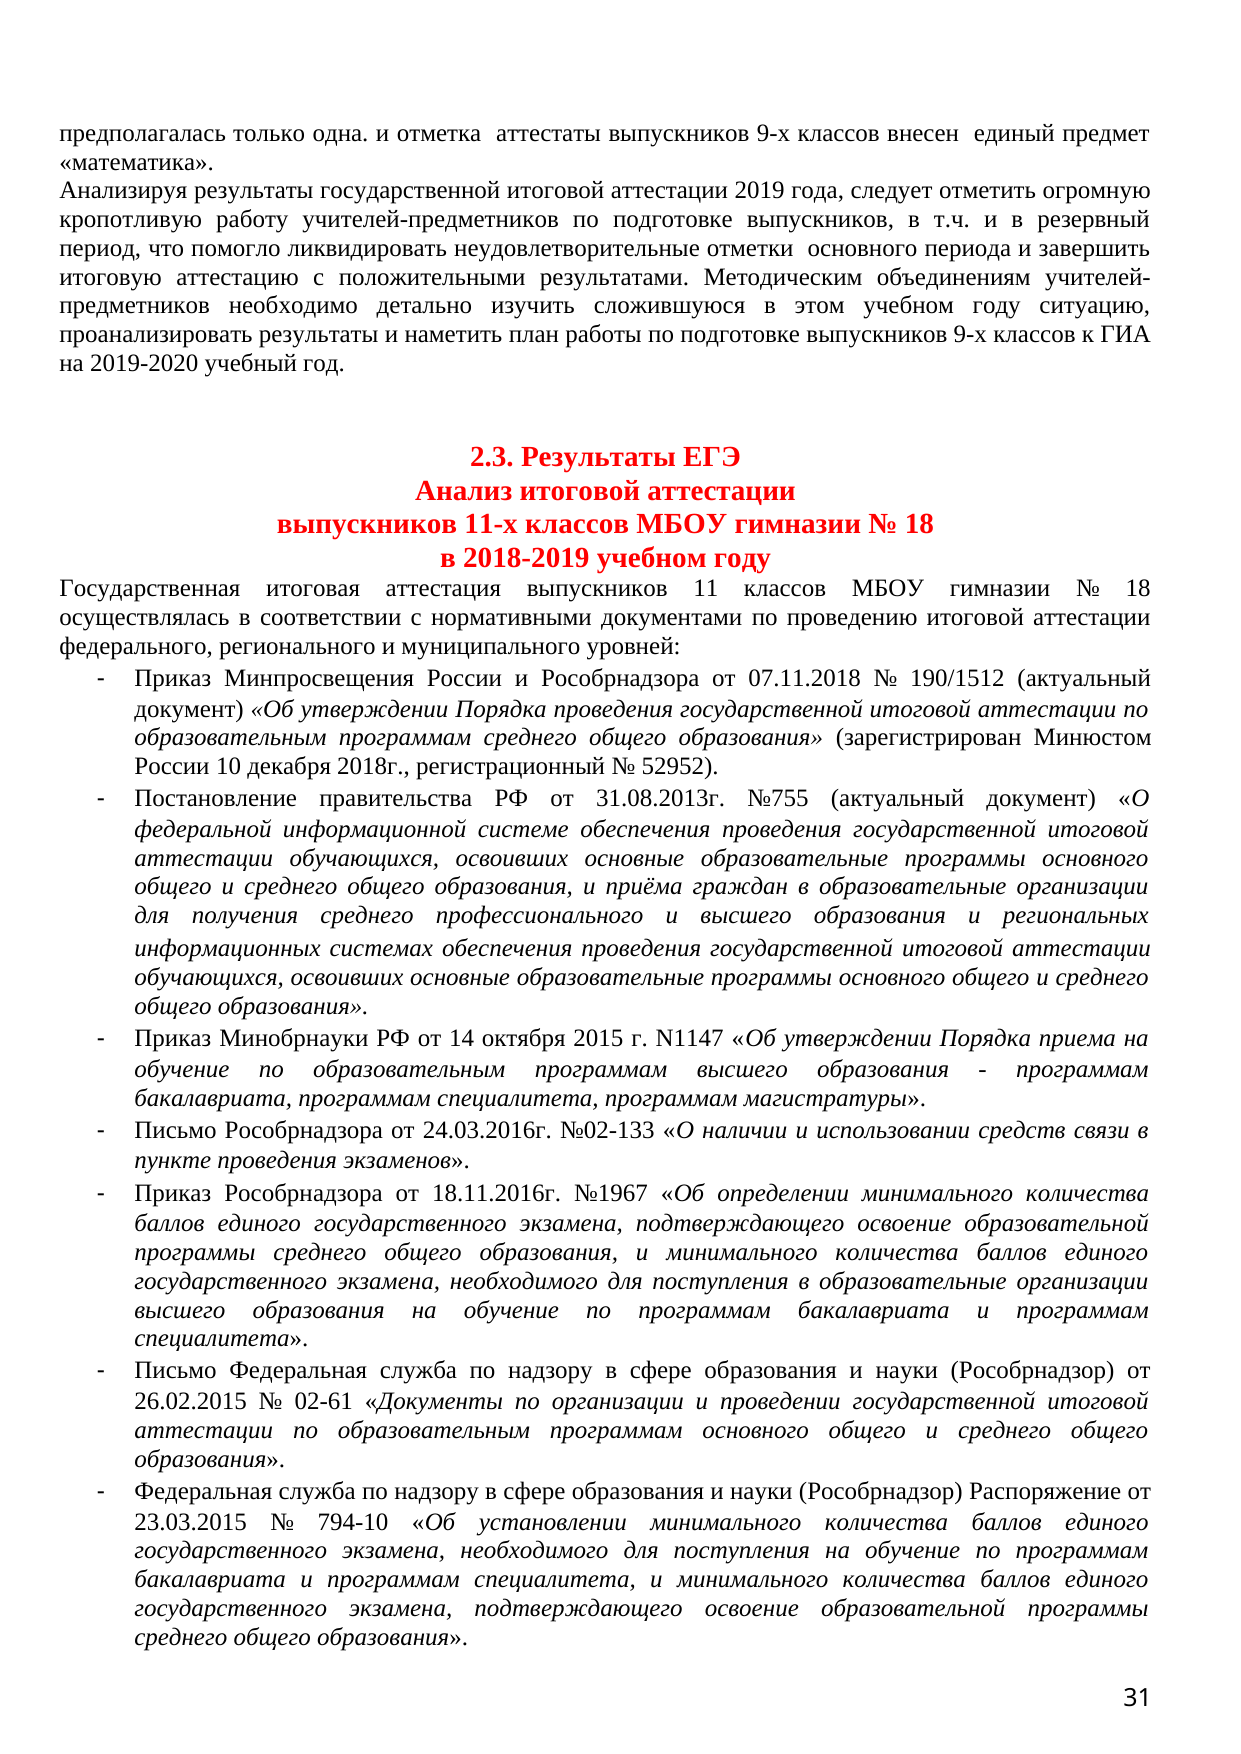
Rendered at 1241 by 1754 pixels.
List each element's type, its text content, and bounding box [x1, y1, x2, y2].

list Приказ Минобрнауки РФ от 14 октября 2015 г. N1147 «Об утверждении Порядка приема на обучение по образовательным программам высшего образования - программам бакалавриата, программам специалитета, программам магистратуры». [97, 1020, 1152, 1112]
list Приказ Рособрнадзора от 18.11.2016г. №1967 «Об определении минимального количества баллов единого государственного экзамена, подтверждающего освоение образовательной программы среднего общего образования, и минимального количества баллов единого государственного экзамена, необходимого для поступления в образовательные организации высшего образования на обучение по программам бакалавриата и программам специалитета». [97, 1174, 1152, 1352]
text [59, 118, 1152, 176]
text выпускников 11-х классов МБОУ гимназии № 18 [59, 506, 1152, 540]
text в 2018-2019 учебном году [59, 540, 1152, 573]
text Анализируя результаты государственной итоговой аттестации 2019 года, следует отметить огромную кропотливую работу учителей-предметников по подготовке выпускников, в т.ч. и в резервный период, что помогло ликвидировать неудовлетворительные отметки основного периода и завершить итоговую аттестацию с положительными результатами. Методическим объединениям учителей-предметников необходимо детально изучить сложившуюся в этом учебном году ситуацию, проанализировать результаты и наметить план работы по подготовке выпускников 9-х классов к ГИА на 2019-2020 учебный год. [59, 176, 1152, 377]
list Федеральная служба по надзору в сфере образования и науки (Рособрнадзор) Распоряжение от 23.03.2015 № 794-10 «Об установлении минимального количества баллов единого государственного экзамена, необходимого для поступления на обучение по программам бакалавриата и программам специалитета, и минимального количества баллов единого государственного экзамена, подтверждающего освоение образовательной программы среднего общего образования». [97, 1472, 1152, 1650]
list Письмо Рособрнадзора от 24.03.2016г. №02-133 «О наличии и использовании средств связи в пункте проведения экзаменов». [97, 1112, 1152, 1174]
list Письмо Федеральная служба по надзору в сфере образования и науки (Рособрнадзор) от 26.02.2015 № 02-61 «Документы по организации и проведении государственной итоговой аттестации по образовательным программам основного общего и среднего общего образования». [97, 1352, 1152, 1472]
text 2.3. Результаты ЕГЭ [59, 439, 1152, 473]
text Государственная итоговая аттестация выпускников 11 классов МБОУ гимназии № 18 осуществлялась в соответствии с нормативными документами по проведению итоговой аттестации федерального, регионального и муниципального уровней: [59, 573, 1152, 659]
text Анализ итоговой аттестации [59, 473, 1152, 506]
list Постановление правительства РФ от 31.08.2013г. №755 (актуальный документ) «О федеральной информационной системе обеспечения проведения государственной итоговой аттестации обучающихся, освоивших основные образовательные программы основного общего и среднего общего образования, и приёма граждан в образовательные организации для получения среднего профессионального и высшего образования и региональных информационных системах обеспечения проведения государственной итоговой аттестации обучающихся, освоивших основные образовательные программы основного общего и среднего общего образования». [97, 780, 1152, 1020]
list Приказ Минпросвещения России и Рособрнадзора от 07.11.2018 № 190/1512 (актуальный документ) «Об утверждении Порядка проведения государственной итоговой аттестации по образовательным программам среднего общего образования» (зарегистрирован Минюстом России 10 декабря 2018г., регистрационный № 52952). [97, 659, 1152, 780]
